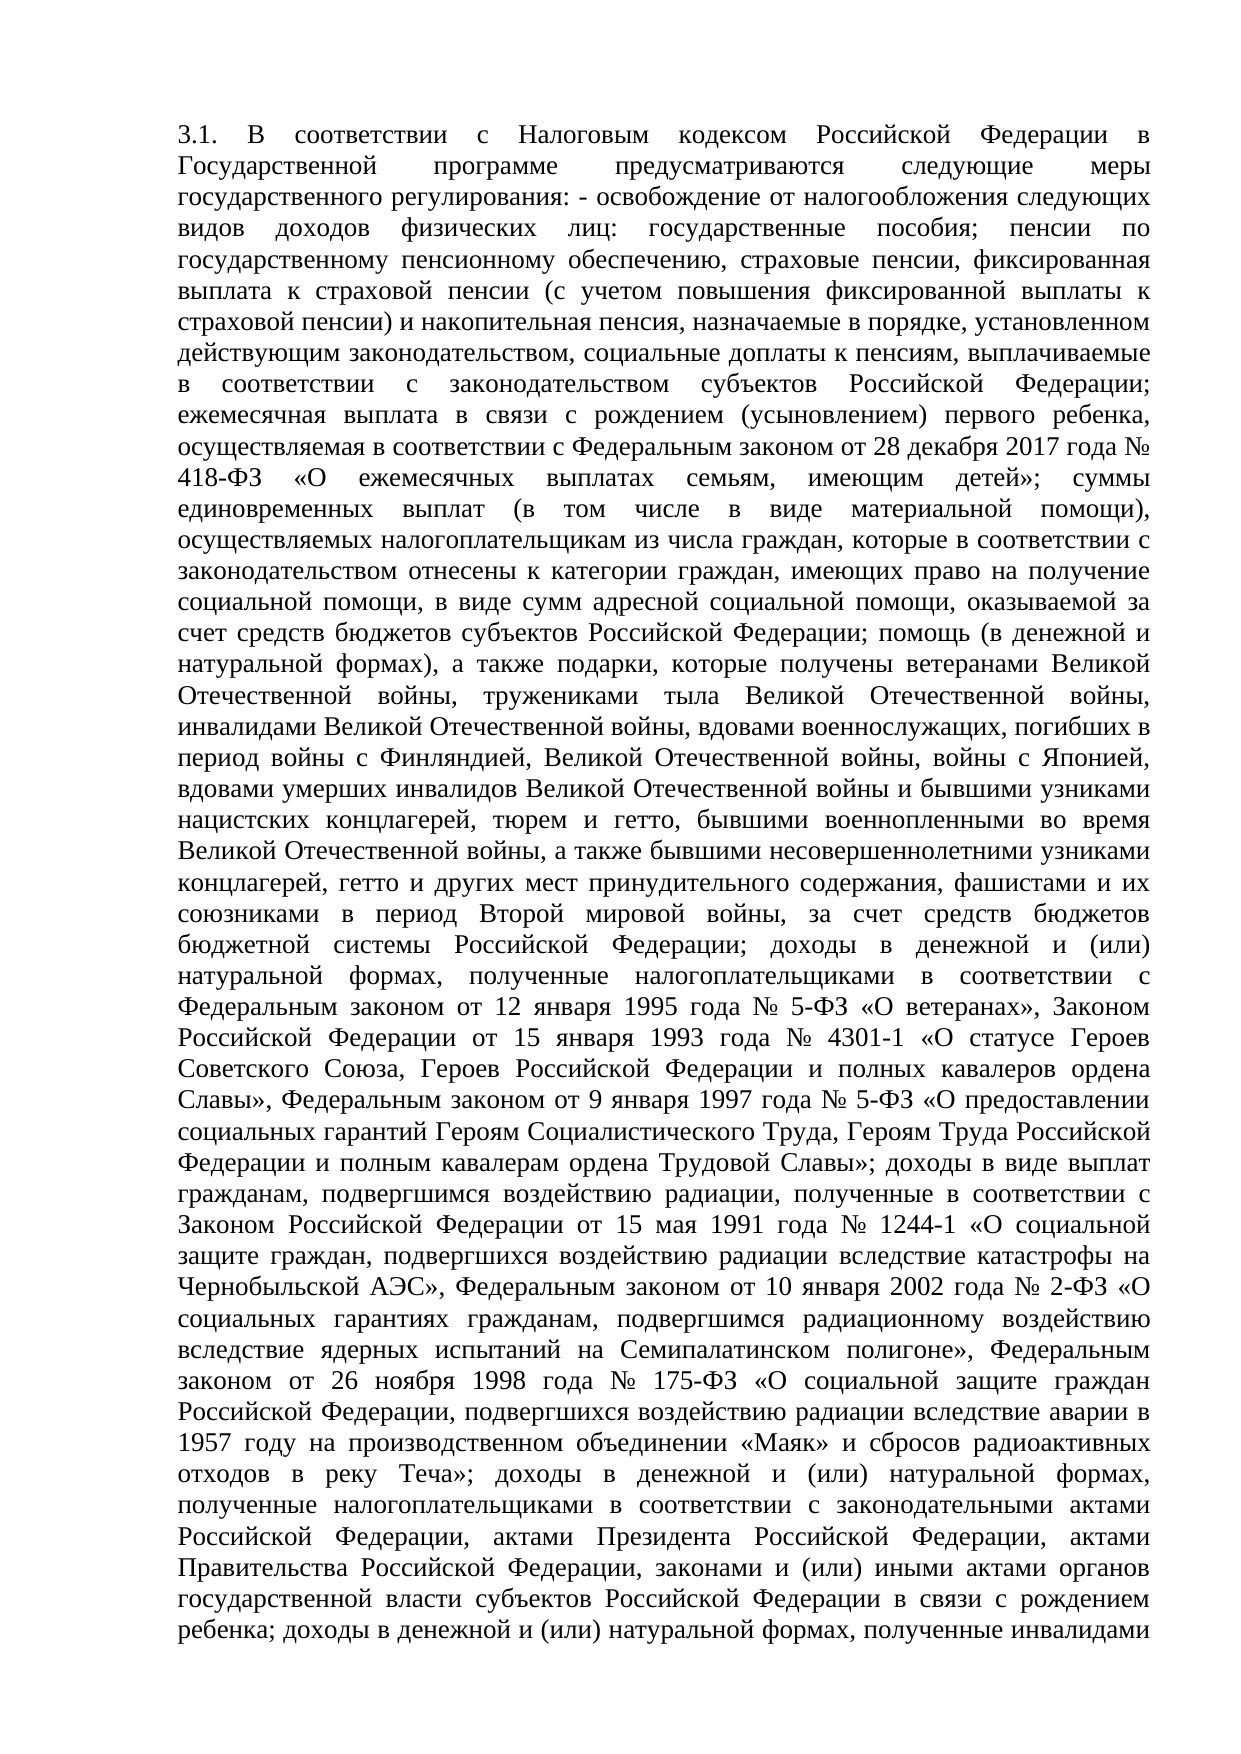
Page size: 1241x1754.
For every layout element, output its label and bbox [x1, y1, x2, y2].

text [177, 118, 1152, 1644]
